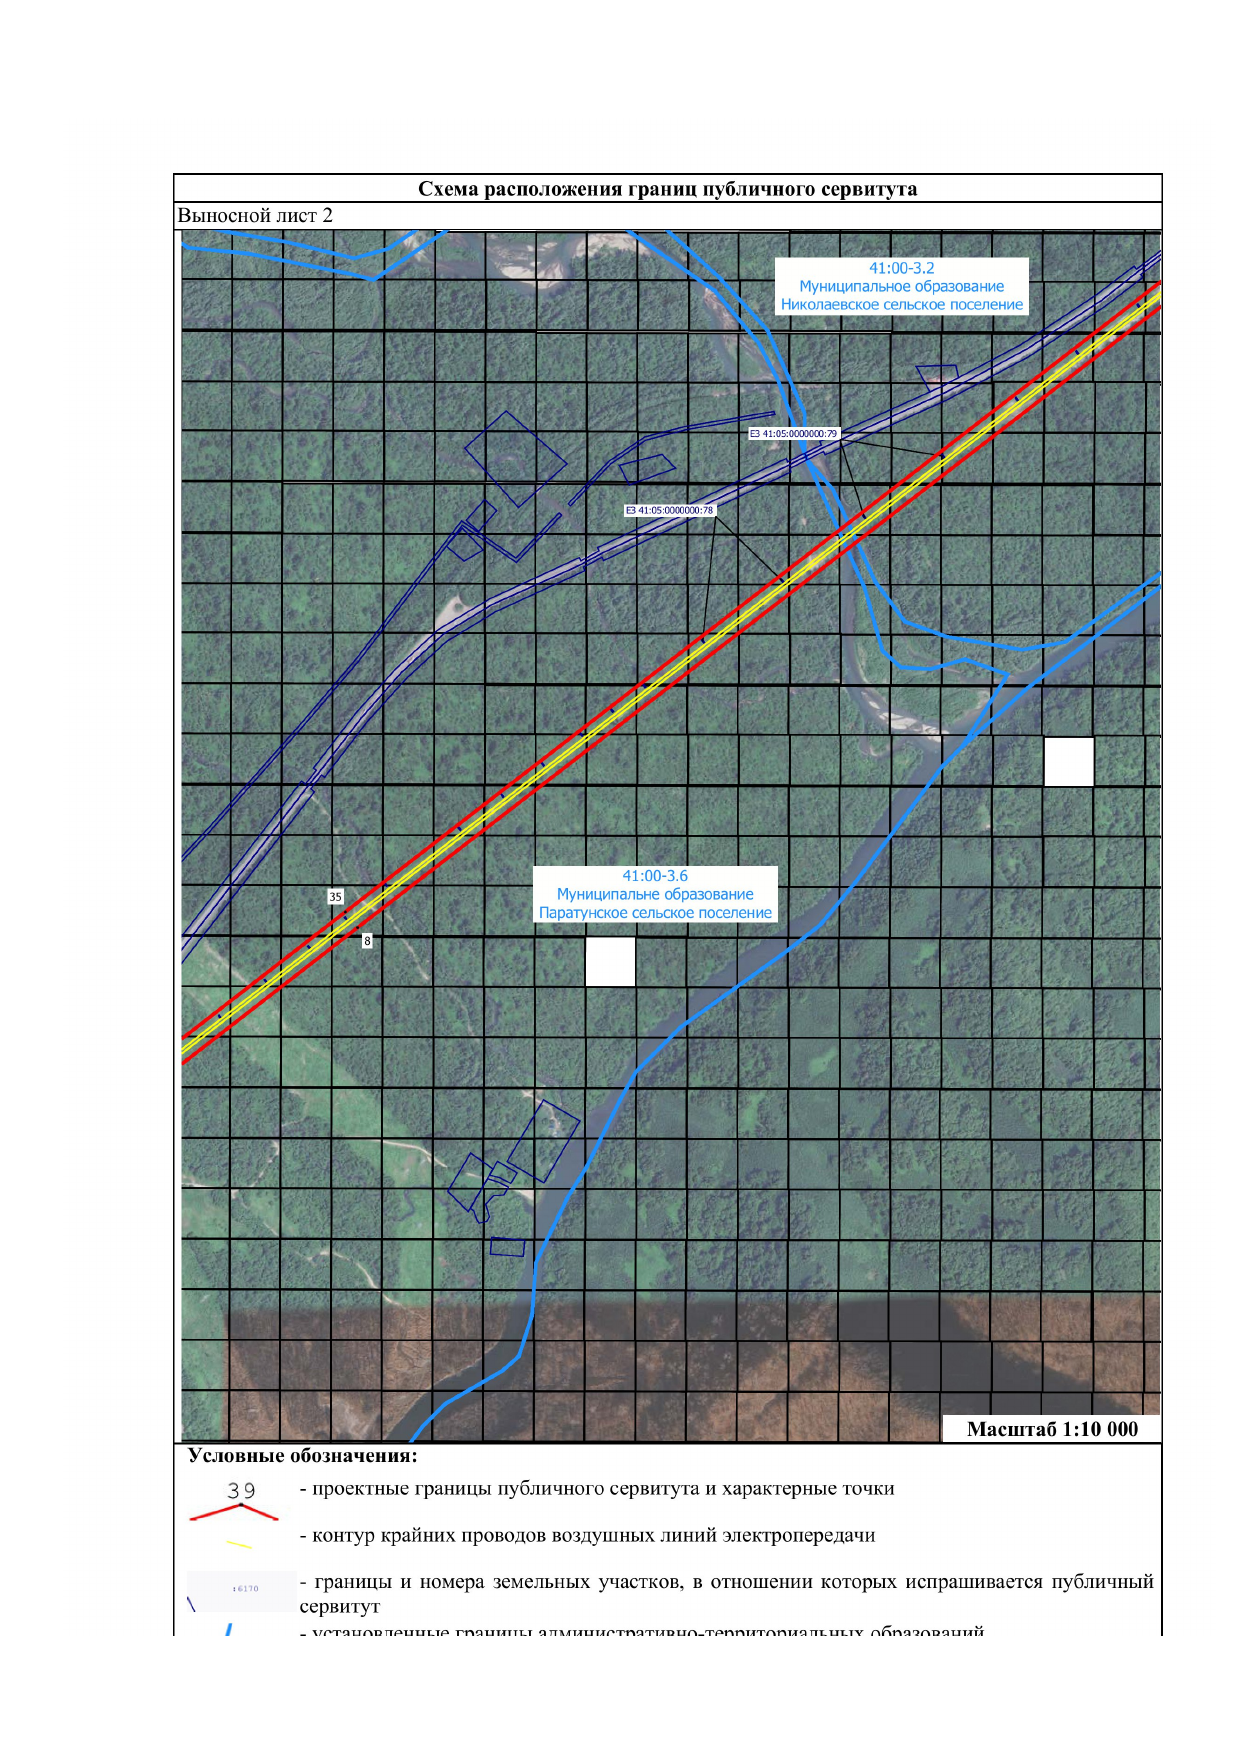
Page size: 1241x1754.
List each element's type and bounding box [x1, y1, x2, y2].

picture [63, 118, 1217, 1636]
